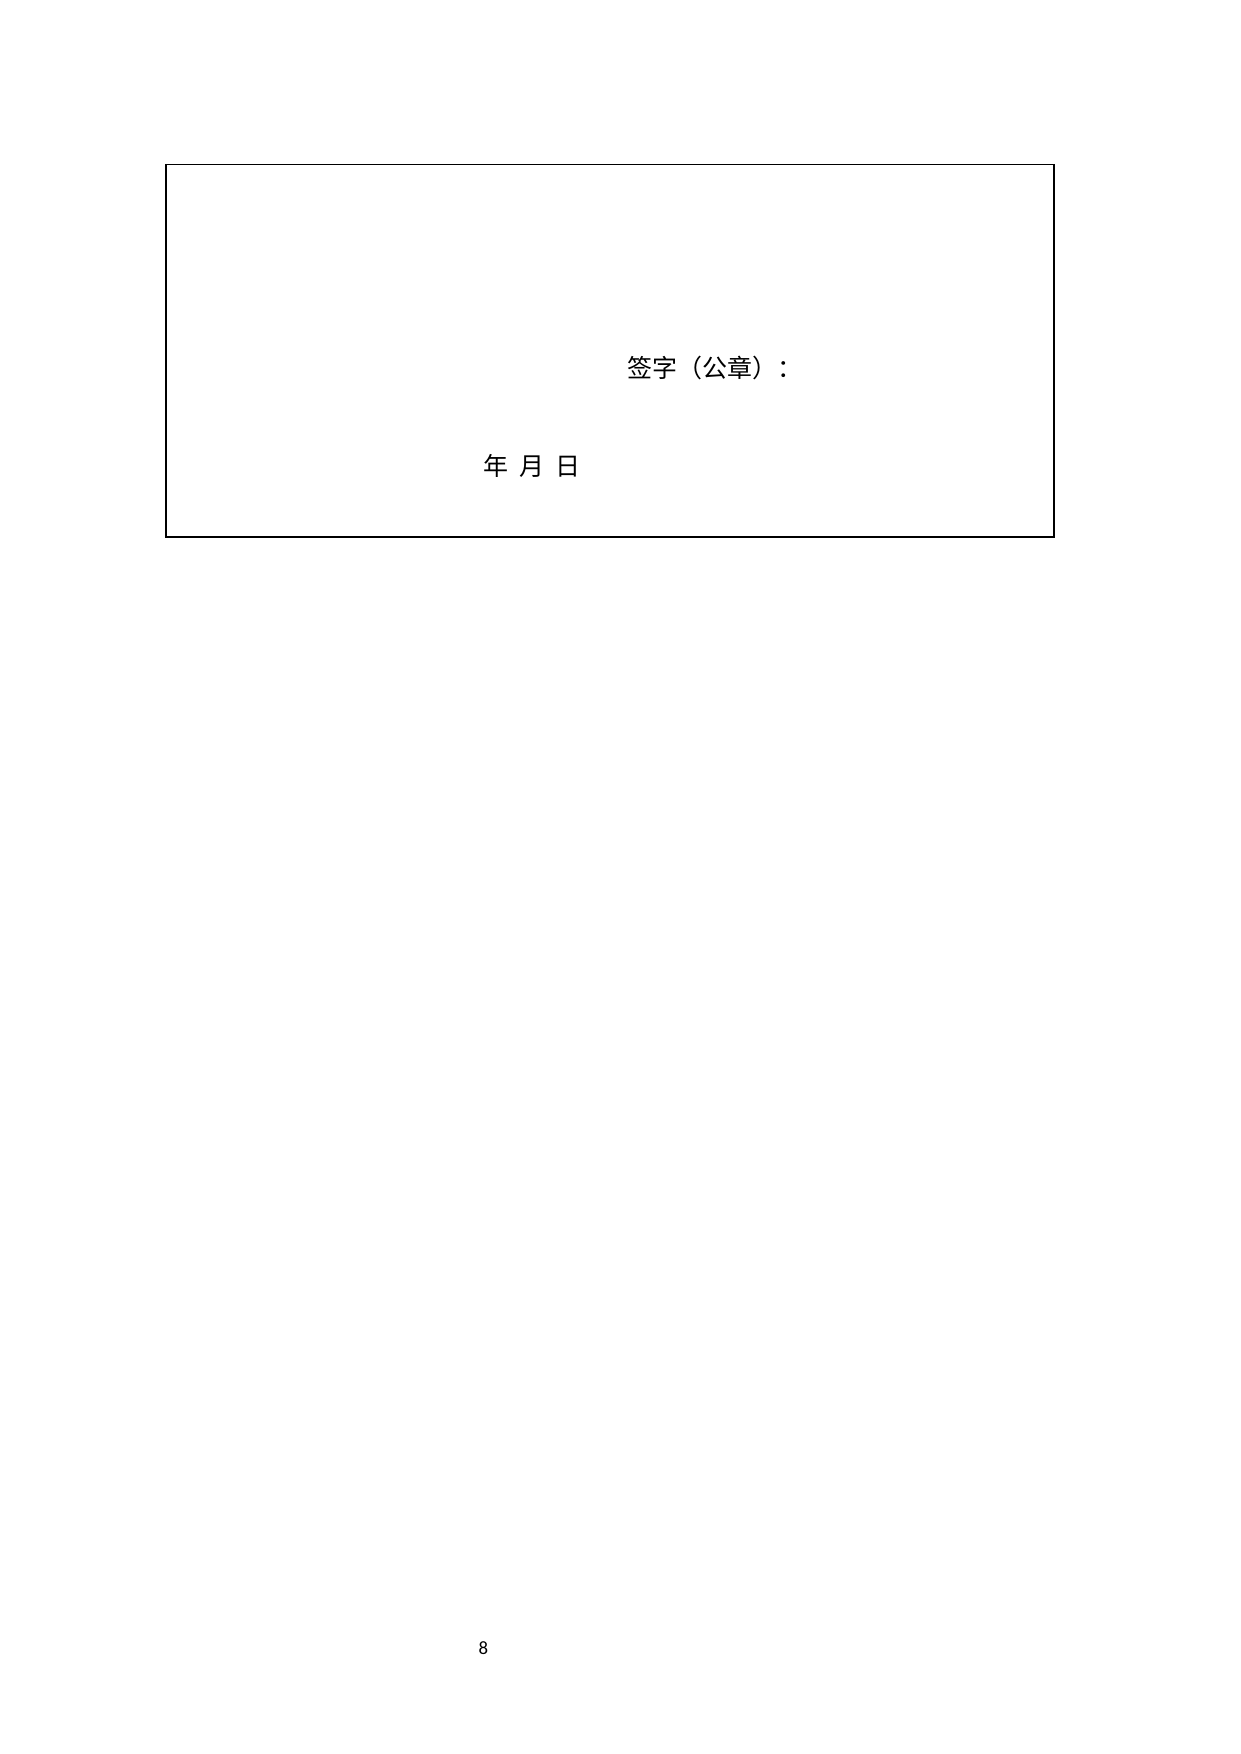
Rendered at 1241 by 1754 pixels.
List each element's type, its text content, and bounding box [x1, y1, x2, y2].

table_cell 签字（公章）： 年 月 日 [167, 165, 1053, 536]
